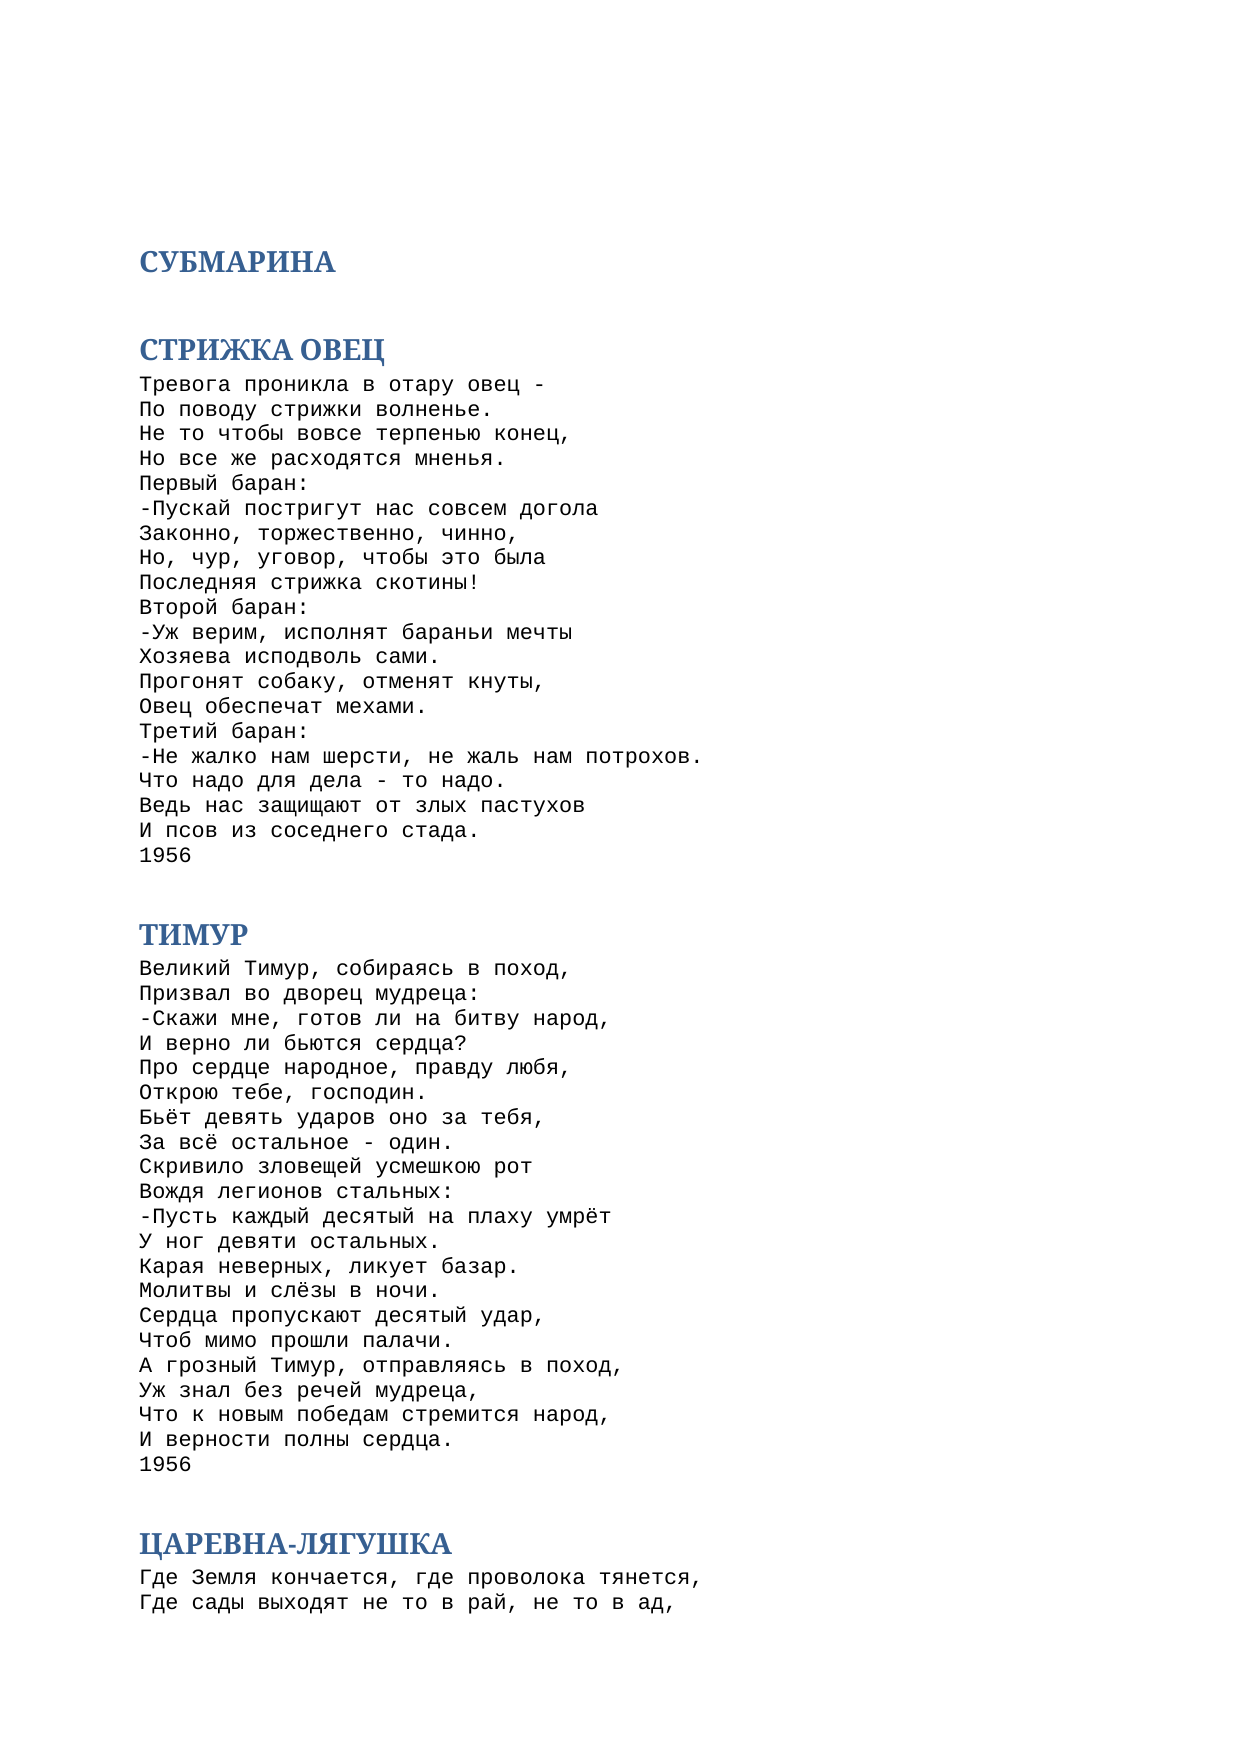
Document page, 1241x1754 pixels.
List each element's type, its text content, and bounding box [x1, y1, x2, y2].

text Про сердце народное, правду любя, [139, 1057, 1101, 1081]
text Второй баран: [139, 596, 1101, 621]
text Законно, торжественно, чинно, [139, 522, 1101, 547]
text Но все же расходятся мненья. [139, 447, 1101, 472]
text -Скажи мне, готов ли на битву народ, [139, 1007, 1101, 1032]
text Что к новым победам стремится народ, [139, 1404, 1101, 1428]
text Призвал во дворец мудреца: [139, 982, 1101, 1007]
text И верно ли бьются сердца? [139, 1032, 1101, 1057]
text Скривило зловещей усмешкою рот [139, 1156, 1101, 1181]
text За всё остальное - один. [139, 1131, 1101, 1156]
text Первый баран: [139, 472, 1101, 497]
text Но, чур, уговор, чтобы это была [139, 547, 1101, 571]
text Вождя легионов стальных: [139, 1181, 1101, 1205]
subtitle ЦАРЕВНА-ЛЯГУШКА [139, 1528, 1101, 1562]
text Молитвы и слёзы в ночи. [139, 1280, 1101, 1304]
text Ведь нас защищают от злых пастухов [139, 794, 1101, 819]
text Уж знал без речей мудреца, [139, 1379, 1101, 1404]
text Тревога проникла в отару овец - [139, 373, 1101, 398]
subtitle СТРИЖКА ОВЕЦ [139, 334, 1101, 368]
text Не то чтобы вовсе терпенью конец, [139, 423, 1101, 447]
text Открою тебе, господин. [139, 1081, 1101, 1106]
text 1956 [139, 844, 1101, 869]
text Бьёт девять ударов оно за тебя, [139, 1106, 1101, 1131]
text Карая неверных, ликует базар. [139, 1255, 1101, 1280]
text Что надо для дела - то надо. [139, 770, 1101, 794]
text Овец обеспечат мехами. [139, 695, 1101, 720]
text Где сады выходят не то в рай, не то в ад, [139, 1591, 1101, 1616]
text -Пускай постригут нас совсем догола [139, 497, 1101, 522]
text Сердца пропускают десятый удар, [139, 1304, 1101, 1329]
text Хозяева исподволь сами. [139, 646, 1101, 671]
text А грозный Тимур, отправляясь в поход, [139, 1354, 1101, 1379]
text Последняя стрижка скотины! [139, 571, 1101, 596]
text Где Земля кончается, где проволока тянется, [139, 1567, 1101, 1591]
text По поводу стрижки волненье. [139, 398, 1101, 423]
text Великий Тимур, собираясь в поход, [139, 957, 1101, 982]
text -Пусть каждый десятый на плаху умрёт [139, 1205, 1101, 1230]
text И верности полны сердца. [139, 1428, 1101, 1453]
text Чтоб мимо прошли палачи. [139, 1329, 1101, 1354]
text -Уж верим, исполнят бараньи мечты [139, 621, 1101, 646]
text 1956 [139, 1453, 1101, 1478]
subtitle СУБМАРИНА [139, 246, 1101, 279]
text И псов из соседнего стада. [139, 819, 1101, 844]
text У ног девяти остальных. [139, 1230, 1101, 1255]
text -Не жалко нам шерсти, не жаль нам потрохов. [139, 745, 1101, 770]
subtitle ТИМУР [139, 919, 1101, 952]
text Третий баран: [139, 720, 1101, 745]
text Прогонят собаку, отменят кнуты, [139, 671, 1101, 695]
